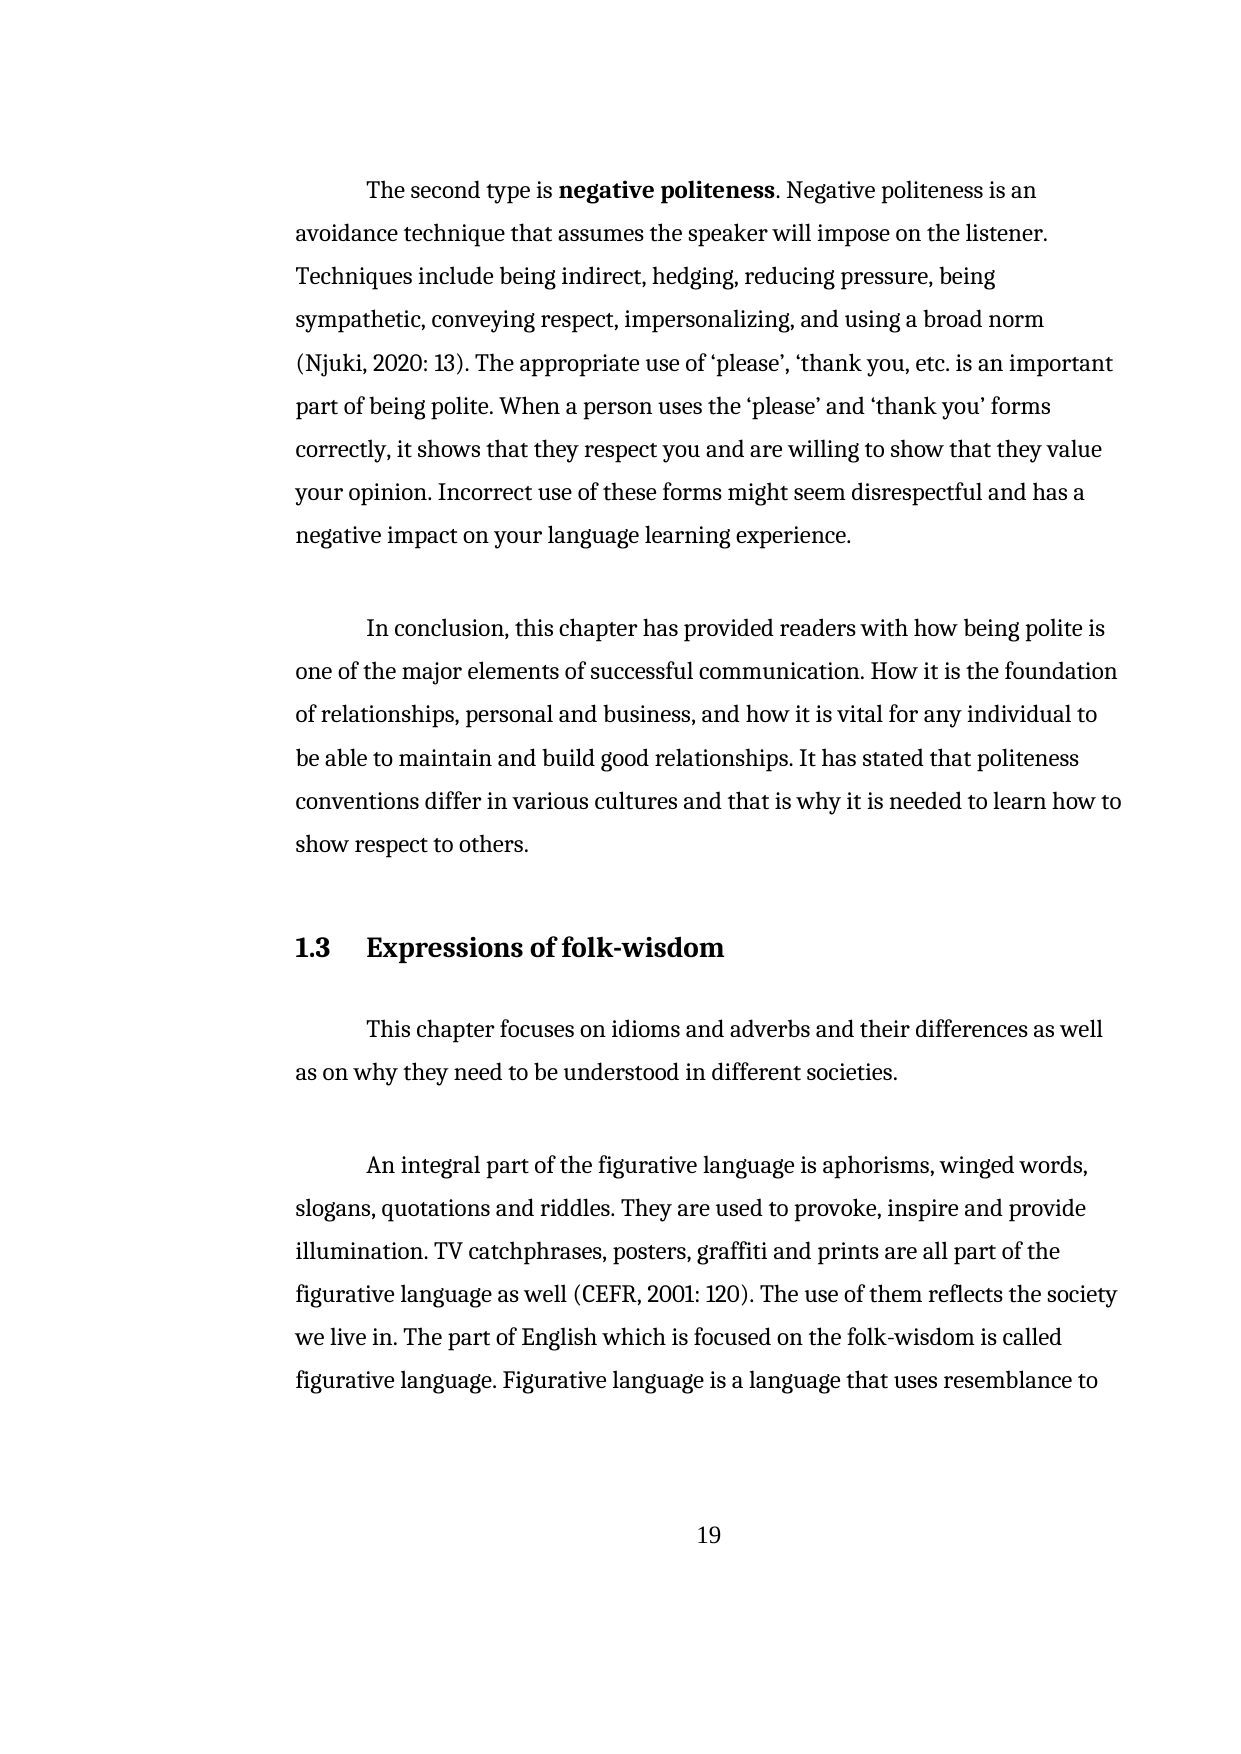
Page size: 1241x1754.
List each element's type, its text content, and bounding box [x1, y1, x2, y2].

text This chapter focuses on idioms and adverbs and their differences as well as on why they need to be understood in different societies. [295, 1014, 1122, 1086]
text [295, 1151, 1122, 1395]
text Expressions of folk-wisdom [295, 923, 1122, 964]
text In conclusion, this chapter has provided readers with how being polite is one of the major elements of successful communication. How it is the foundation of relationships, personal and business, and how it is vital for any individual to be able to maintain and build good relationships. It has stated that politeness conventions differ in various cultures and that is why it is needed to learn how to show respect to others. [295, 815, 1122, 858]
text In conclusion, this chapter has provided readers with how being polite is one of the major elements of successful communication. How it is the foundation of relationships, personal and business, and how it is vital for any individual to be able to maintain and build good relationships. It has stated that politeness conventions differ in various cultures and that is why it is needed to learn how to show respect to others. [295, 614, 1122, 787]
text The second type is negative politeness. Negative politeness is an avoidance technique that assumes the speaker will impose on the listener. Techniques include being indirect, hedging, reducing pressure, being sympathetic, conveying respect, impersonalizing, and using a broad norm (Njuki, 2020: 13). The appropriate use of ‘please’, ‘thank you, etc. is an important part of being polite. When a person uses the ‘please’ and ‘thank you’ forms correctly, it shows that they respect you and are willing to show that they value your opinion. Incorrect use of these forms might seem disrespectful and has a negative impact on your language learning experience. [295, 176, 1122, 550]
